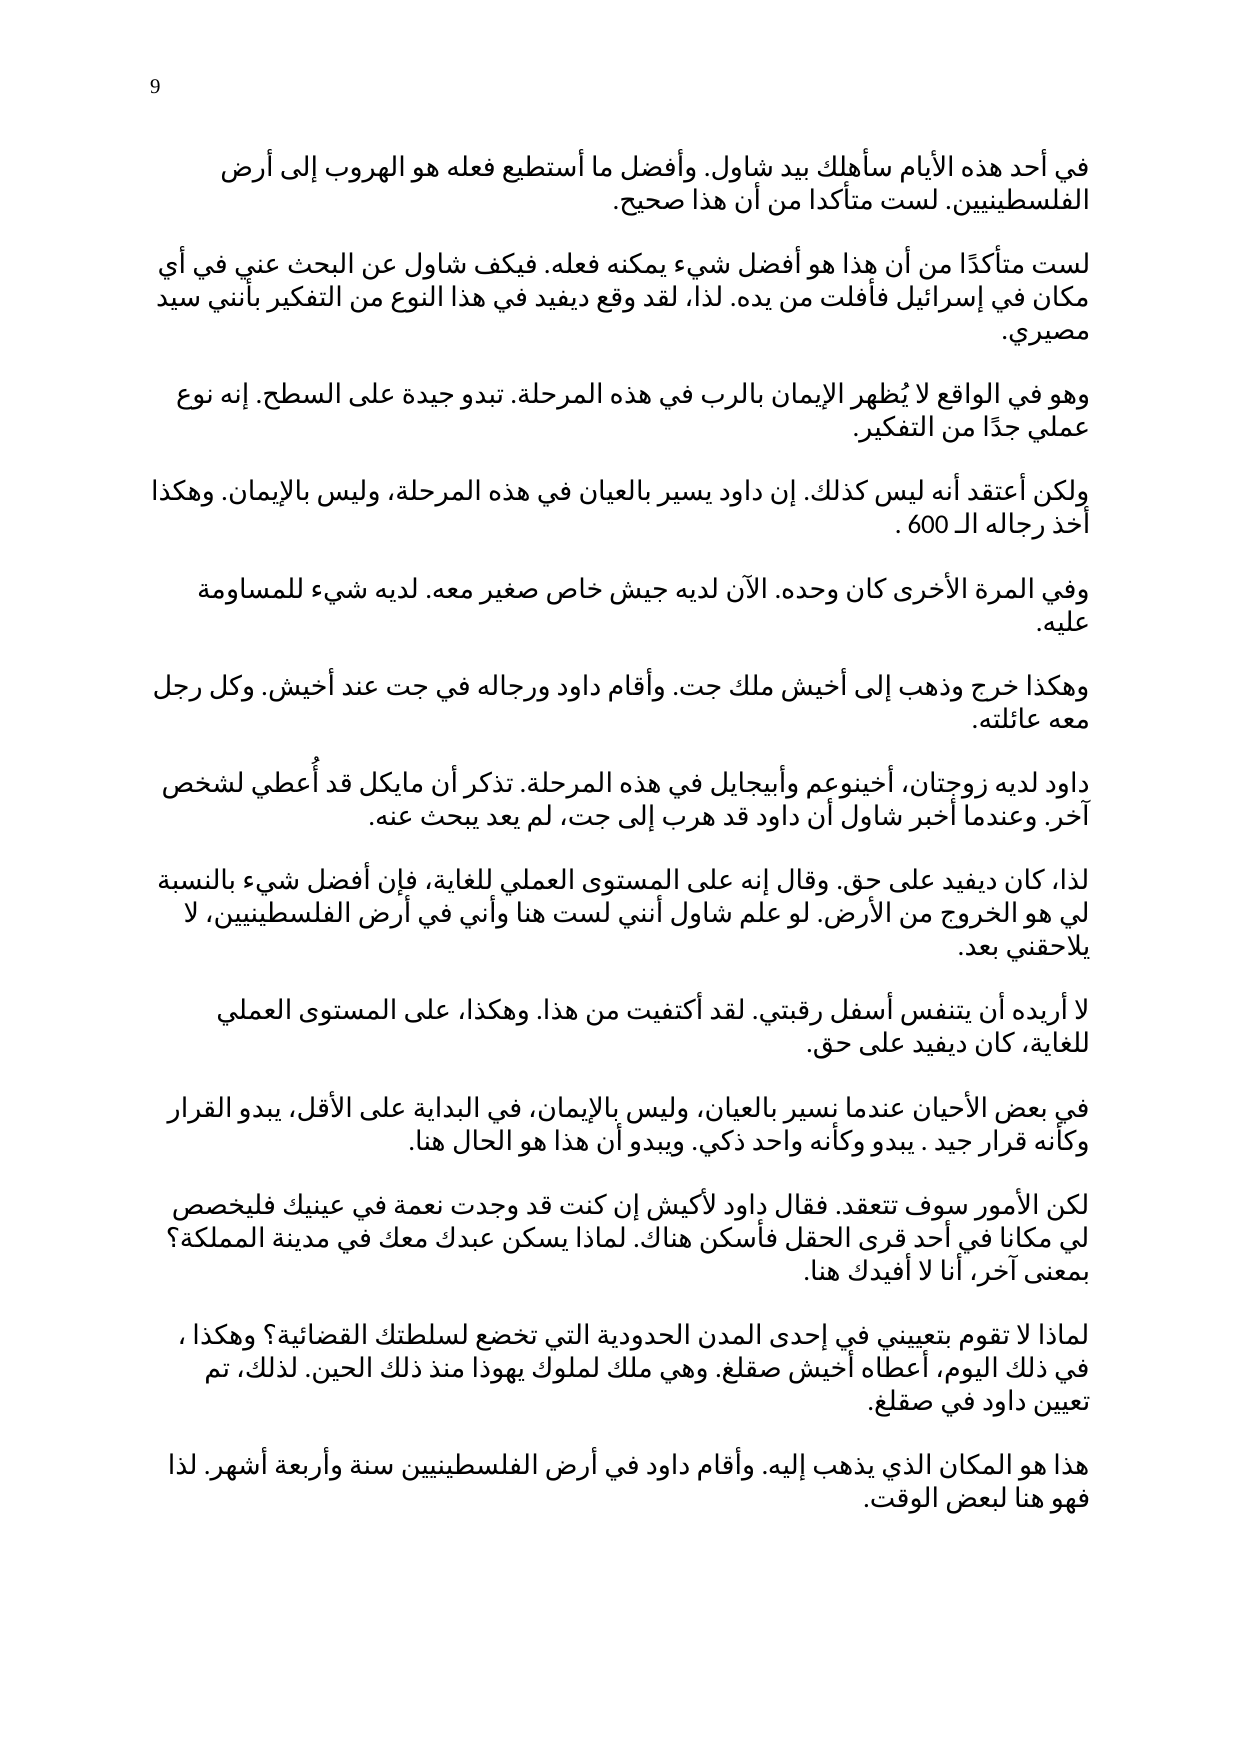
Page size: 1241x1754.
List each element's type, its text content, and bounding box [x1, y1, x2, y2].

text لست متأكدًا من أن هذا هو أفضل شيء يمكنه فعله. فيكف شاول عن البحث عني في أي مكان في إسرائيل فأفلت من يده. لذا، لقد وقع ديفيد في هذا النوع من التفكير بأنني سيد مصيري. [150, 247, 1090, 346]
text داود لديه زوجتان، أخينوعم وأبيجايل في هذه المرحلة. تذكر أن مايكل قد أُعطي لشخص آخر. وعندما أخبر شاول أن داود قد هرب إلى جت، لم يعد يبحث عنه. [150, 766, 1090, 832]
text ولكن أعتقد أنه ليس كذلك. إن داود يسير بالعيان في هذه المرحلة، وليس بالإيمان. وهكذا أخذ رجاله الـ 600 . [150, 474, 1090, 541]
text لذا، كان ديفيد على حق. وقال إنه على المستوى العملي للغاية، فإن أفضل شيء بالنسبة لي هو الخروج من الأرض. لو علم شاول أنني لست هنا وأني في أرض الفلسطينيين، لا يلاحقني بعد. [150, 863, 1090, 962]
text وفي المرة الأخرى كان وحده. الآن لديه جيش خاص صغير معه. لديه شيء للمساومة عليه. [150, 572, 1090, 638]
text لا أريده أن يتنفس أسفل رقبتي. لقد أكتفيت من هذا. وهكذا، على المستوى العملي للغاية، كان ديفيد على حق. [150, 993, 1090, 1059]
text لماذا لا تقوم بتعييني في إحدى المدن الحدودية التي تخضع لسلطتك القضائية؟ وهكذا ، في ذلك اليوم، أعطاه أخيش صقلغ. وهي ملك لملوك يهوذا منذ ذلك الحين. لذلك، تم تعيين داود في صقلغ. [150, 1318, 1090, 1417]
text في بعض الأحيان عندما نسير بالعيان، وليس بالإيمان، في البداية على الأقل، يبدو القرار وكأنه قرار جيد . يبدو وكأنه واحد ذكي. ويبدو أن هذا هو الحال هنا. [150, 1091, 1090, 1157]
text في أحد هذه الأيام سأهلك بيد شاول. وأفضل ما أستطيع فعله هو الهروب إلى أرض الفلسطينيين. لست متأكدا من أن هذا صحيح. [150, 150, 1090, 216]
text هذا هو المكان الذي يذهب إليه. وأقام داود في أرض الفلسطينيين سنة وأربعة أشهر. لذا فهو هنا لبعض الوقت. [150, 1448, 1090, 1514]
text لكن الأمور سوف تتعقد. فقال داود لأكيش إن كنت قد وجدت نعمة في عينيك فليخصص لي مكانا في أحد قرى الحقل فأسكن هناك. لماذا يسكن عبدك معك في مدينة المملكة؟ بمعنى آخر، أنا لا أفيدك هنا. [150, 1188, 1090, 1287]
text وهكذا خرج وذهب إلى أخيش ملك جت. وأقام داود ورجاله في جت عند أخيش. وكل رجل معه عائلته. [150, 669, 1090, 735]
text وهو في الواقع لا يُظهر الإيمان بالرب في هذه المرحلة. تبدو جيدة على السطح. إنه نوع عملي جدًا من التفكير. [150, 377, 1090, 443]
